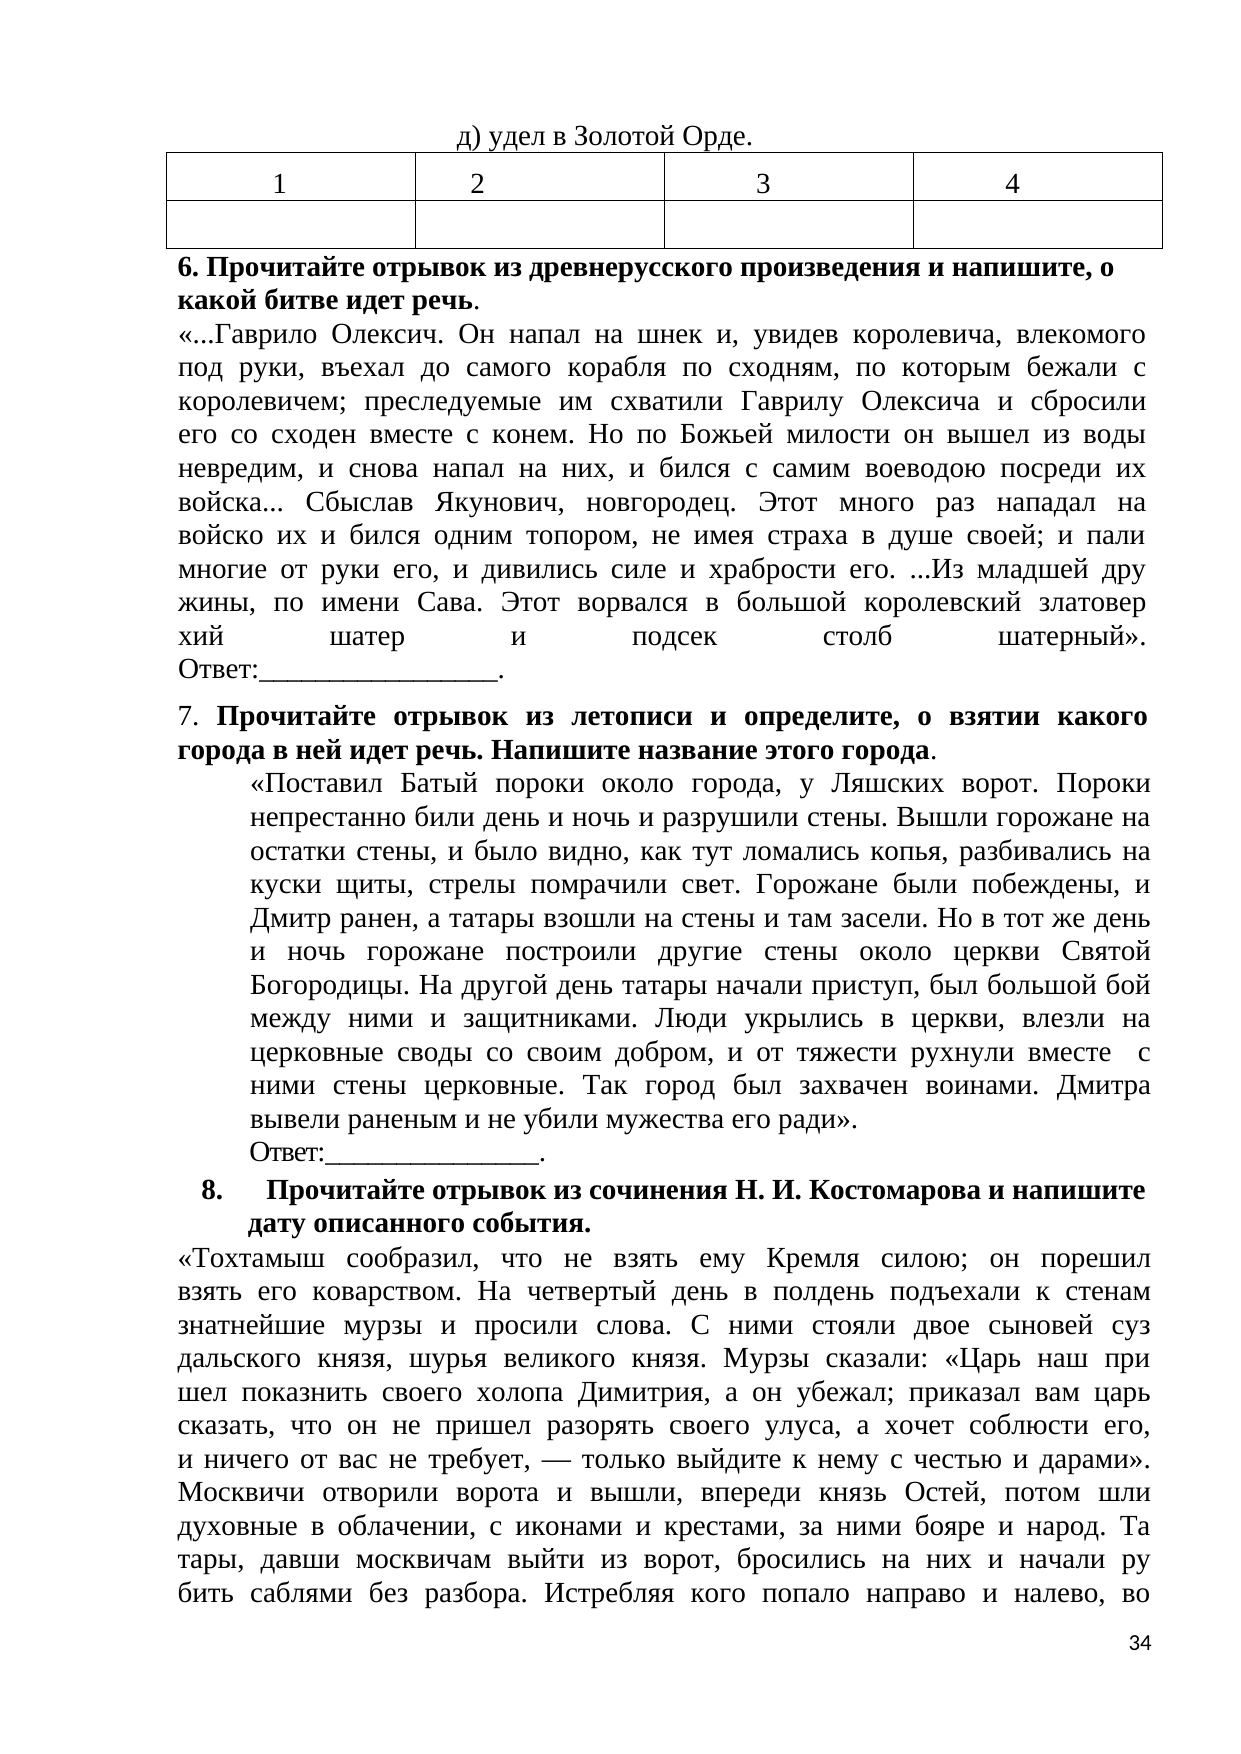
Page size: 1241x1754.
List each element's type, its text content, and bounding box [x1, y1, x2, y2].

text д) удел в Золотой Орде. [311, 118, 1152, 152]
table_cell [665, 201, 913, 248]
text 7. Прочитайте отрывок из летописи и определите, о взятии какого города в ней идет речь. Напишите название этого города. [177, 698, 1149, 766]
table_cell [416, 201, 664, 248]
text Ответ: . [249, 1134, 1152, 1168]
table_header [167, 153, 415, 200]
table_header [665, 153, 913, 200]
text «Поставил Батый пороки около города, у Ляшских ворот. Пороки непрестанно били день и ночь и разрушили стены. Вышли горожане на остатки стены, и было видно, как тут ломались копья, разбивались на куски щиты, стрелы помрачили свет. Горожане были побеждены, и Дмитр ранен, а татары взошли на стены и там засели. Но в тот же день и ночь горожане построили другие стены около церкви Святой Богородицы. На другой день татары начали приступ, был большой бой между ними и защитниками. Люди укрылись в церкви, влезли на церковные своды со своим добром, и от тяжести рухнули вместе с ними стены церковные. Так город был захвачен воинами. Дмитра вывели раненым и не убили мужества его ради». [250, 766, 1152, 1134]
text «...Гаврило Олексич. Он напал на шнек и, увидев королевича, влекомого под руки, въехал до самого корабля по сходням, по которым бежали с королевичем; преследуемые им схватили Гаврилу Олексича и сбросили его со сходен вместе с конем. Но по Божьей милости он вышел из воды невредим, и снова напал на них, и бился с самим воеводою посреди их войска... Сбыслав Якунович, новгородец. Этот много раз нападал на войско их и бился одним топором, не имея страха в душе своей; и пали многие от руки его, и дивились силе и храбрости его. ...Из младшей дру жины, по имени Сава. Этот ворвался в большой королевский златовер хий шатер и подсек столб шатерный». Ответ: . [178, 316, 1147, 685]
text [177, 1240, 1152, 1609]
text 8. Прочитайте отрывок из сочинения Н. И. Костомарова и напишите дату описанного события. [201, 1172, 1152, 1239]
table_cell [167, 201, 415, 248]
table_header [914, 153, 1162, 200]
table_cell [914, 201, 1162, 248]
text 6. Прочитайте отрывок из древнерусского произведения и напишите, о какой битве идет речь. [177, 249, 1152, 316]
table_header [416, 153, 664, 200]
